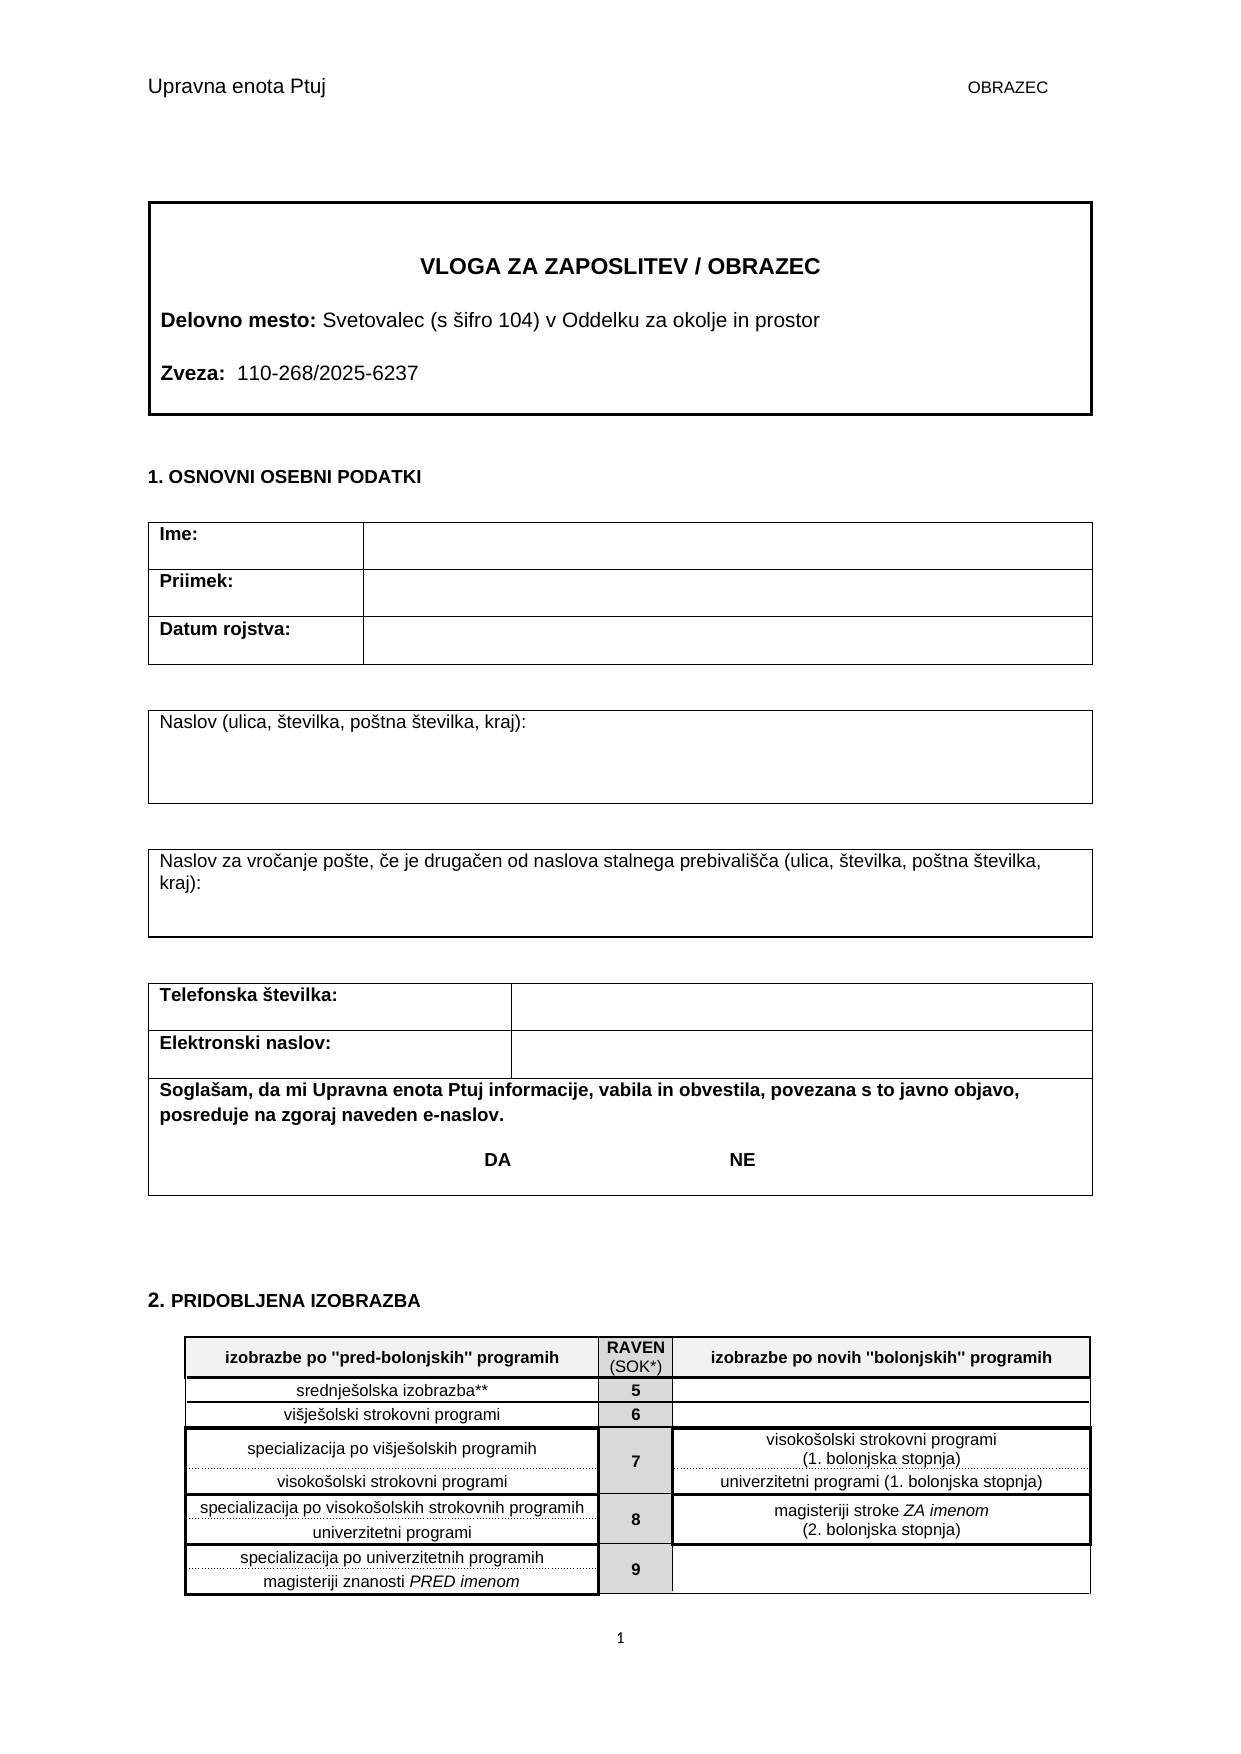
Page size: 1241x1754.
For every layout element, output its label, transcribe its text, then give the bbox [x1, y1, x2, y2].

table_cell specializacija po visokošolskih strokovnih programih [187, 1496, 597, 1518]
table_header Naslov za vročanje pošte, če je drugačen od naslova stalnega prebivališča (ulica, številka, poštna številka, kraj): [149, 850, 1092, 936]
table_header VLOGA ZA ZAPOSLITEV / OBRAZEC Delovno mesto: Svetovalec (s šifro 104) v Oddelku za okolje in prostor Zveza: 110-268/2025-6237 [151, 204, 1090, 413]
table_header [512, 984, 1092, 1030]
table_cell srednješolska izobrazba** [186, 1377, 598, 1401]
table_cell 8 [600, 1494, 671, 1543]
table_cell Soglašam, da mi Upravna enota Ptuj informacije, vabila in obvestila, povezana s to javno objavo, posreduje na zgoraj naveden e-naslov. DA NE [149, 1079, 1092, 1195]
table_cell višješolski strokovni programi [186, 1402, 598, 1426]
table_cell [364, 617, 1092, 663]
table_cell Elektronski naslov: [149, 1031, 511, 1078]
table_header Ime: [149, 523, 363, 569]
table_cell Datum rojstva: [149, 617, 363, 663]
table_cell 9 [600, 1544, 673, 1593]
table_cell magisteriji znanosti PRED imenom [187, 1568, 597, 1593]
table_cell visokošolski strokovni programi [187, 1468, 597, 1493]
table_header RAVEN (SOK*) [599, 1338, 672, 1376]
table_header Naslov (ulica, številka, poštna številka, kraj): [149, 711, 1092, 802]
text 2. PRIDOBLJENA IZOBRAZBA [148, 1288, 1093, 1312]
table_cell univerzitetni programi (1. bolonjska stopnja) [674, 1468, 1089, 1493]
table_cell 6 [599, 1403, 672, 1426]
table_header izobrazbe po ''pred-bolonjskih'' programih [186, 1338, 598, 1376]
table_cell univerzitetni programi [187, 1518, 597, 1543]
table_cell 5 [599, 1379, 672, 1401]
table_header [364, 523, 1092, 569]
table_cell Priimek: [149, 570, 363, 616]
table_cell [673, 1546, 1090, 1593]
text 1. OSNOVNI OSEBNI PODATKI [148, 466, 1093, 487]
table_cell [512, 1031, 1092, 1078]
table_cell magisteriji stroke ZA imenom (2. bolonjska stopnja) [674, 1496, 1089, 1543]
table_cell 7 [600, 1428, 671, 1493]
table_cell visokošolski strokovni programi (1. bolonjska stopnja) [674, 1430, 1089, 1468]
table_cell [673, 1379, 1090, 1401]
table_cell specializacija po višješolskih programih [187, 1430, 597, 1468]
table_cell [673, 1401, 1090, 1426]
table_header Telefonska številka: [149, 984, 511, 1030]
table_header izobrazbe po novih ''bolonjskih'' programih [673, 1338, 1089, 1376]
table_cell specializacija po univerzitetnih programih [187, 1546, 597, 1568]
table_cell [364, 570, 1092, 616]
